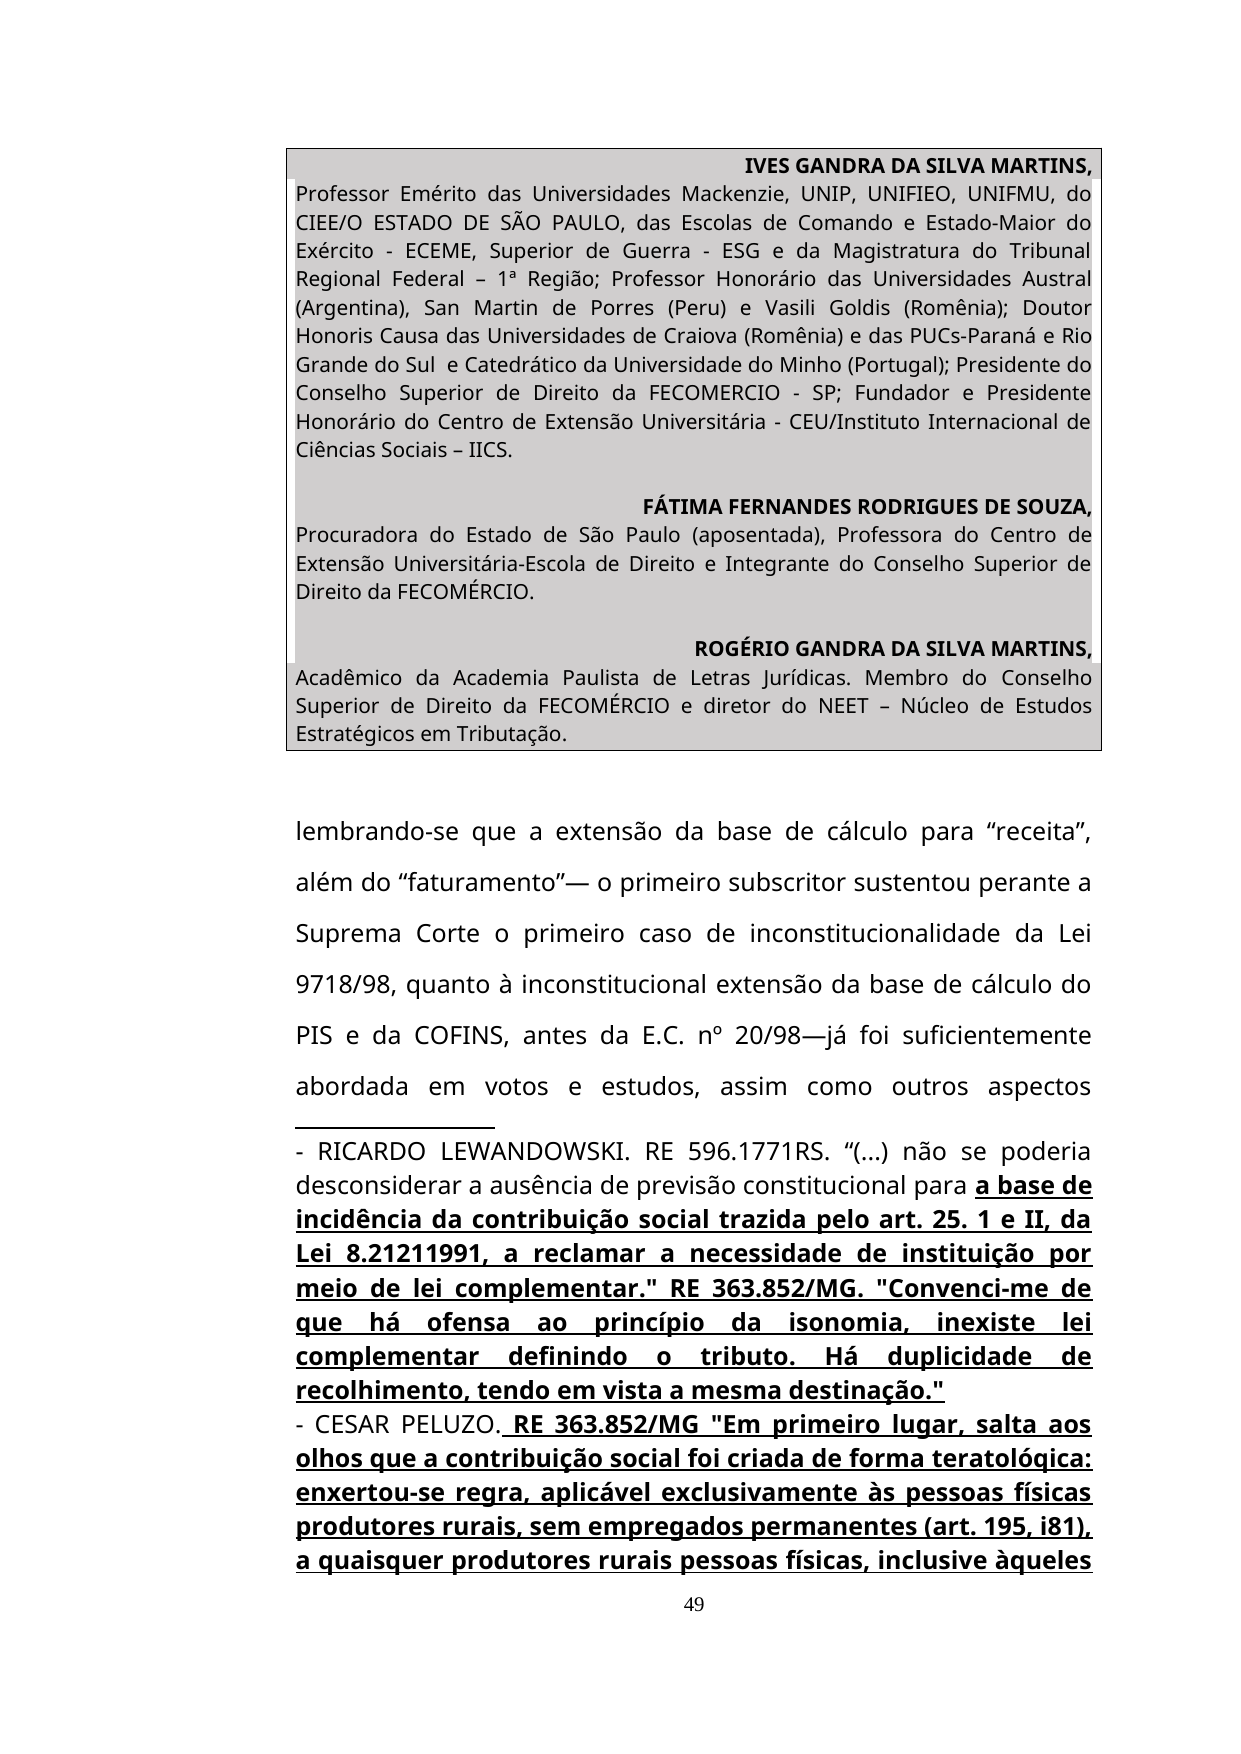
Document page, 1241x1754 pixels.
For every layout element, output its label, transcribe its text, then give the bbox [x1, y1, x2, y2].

text A necessidade de lei complementar, por outro lado, impor-se-ia, por ter sido objeto de apreciação nos acórdãos anteriores, lembrando-se que a extensão da base de cálculo para “receita”, além do “faturamento”— o primeiro subscritor sustentou perante a Suprema Corte o primeiro caso de inconstitucionalidade da Lei 9718/98, quanto à inconstitucional extensão da base de cálculo do PIS e da COFINS, antes da E.C. nº 20/98—já foi suficientemente abordada em votos e estudos, assim como outros aspectos obscuros na decisão de 2017, propiciando os embargos de declaração com efeitos infringentes, já mencionados anteriormente . [295, 814, 1092, 1103]
